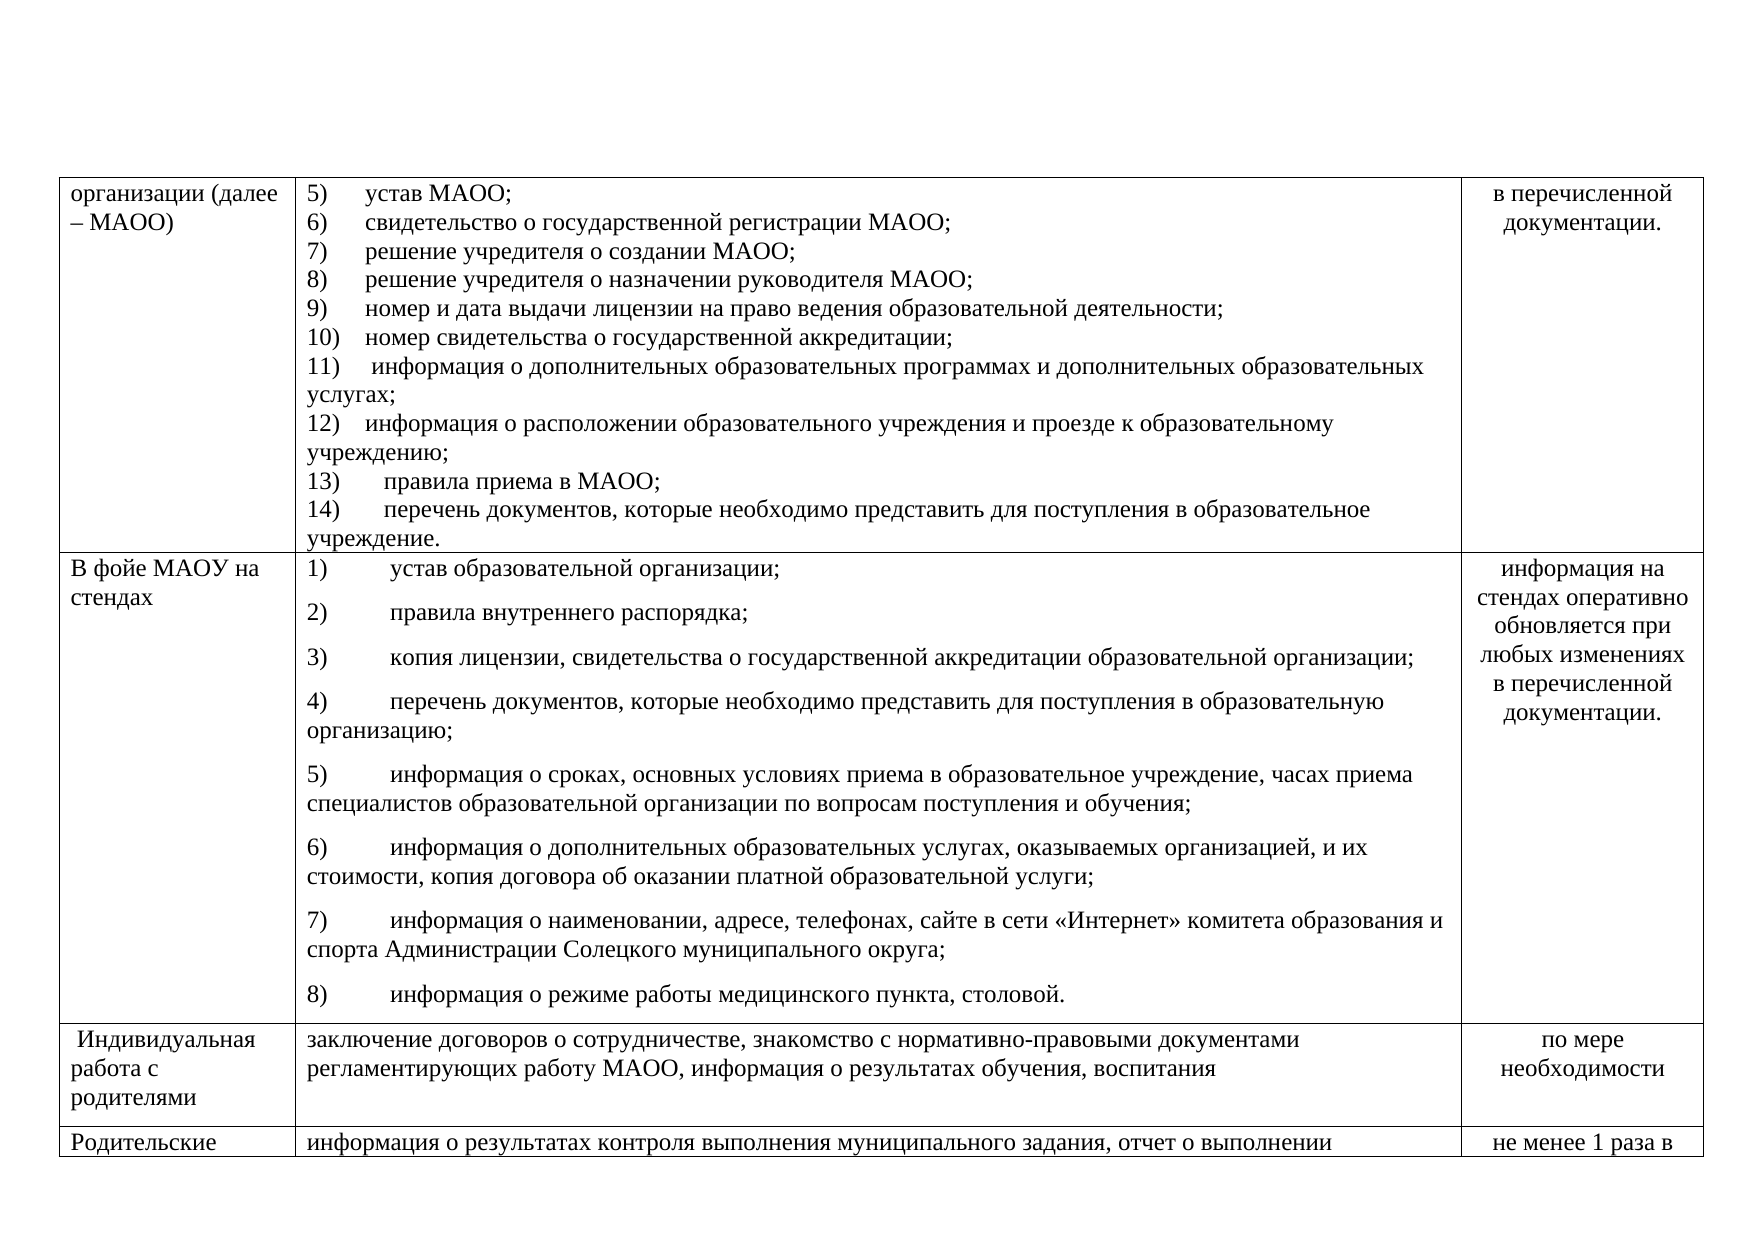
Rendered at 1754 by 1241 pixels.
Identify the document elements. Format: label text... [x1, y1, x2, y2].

table_cell заключение договоров о сотрудничестве, знакомство с нормативно-правовыми документами регламентирующих работу МАОО, информация о результатах обучения, воспитания [296, 1024, 1461, 1126]
table_cell по мере необходимости [1462, 1024, 1703, 1126]
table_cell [1462, 1127, 1703, 1156]
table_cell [1462, 178, 1703, 552]
table_cell информация на стендах оперативно обновляется при любых изменениях в перечисленной документации. [1462, 553, 1703, 1023]
table_cell 1) устав образовательной организации; 2) правила внутреннего распорядка; 3) копия лицензии, свидетельства о государственной аккредитации образовательной организации; 4) перечень документов, которые необходимо представить для поступления в образовательную организацию; 5) информация о сроках, основных условиях приема в образовательное учреждение, часах приема специалистов образовательной организации по вопросам поступления и обучения; 6) информация о дополнительных образовательных услугах, оказываемых организацией, и их стоимости, копия договора об оказании платной образовательной услуги; 7) информация о наименовании, адресе, телефонах, сайте в сети «Интернет» комитета образования и спорта Администрации Солецкого муниципального округа; 8) информация о режиме работы медицинского пункта, столовой. [296, 553, 1461, 1023]
table_cell В фойе МАОУ на стендах [60, 553, 295, 1023]
table_cell Индивидуальная работа с родителями [60, 1024, 295, 1126]
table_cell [60, 178, 295, 552]
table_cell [296, 178, 1461, 552]
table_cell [296, 1127, 1461, 1156]
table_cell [60, 1127, 295, 1156]
